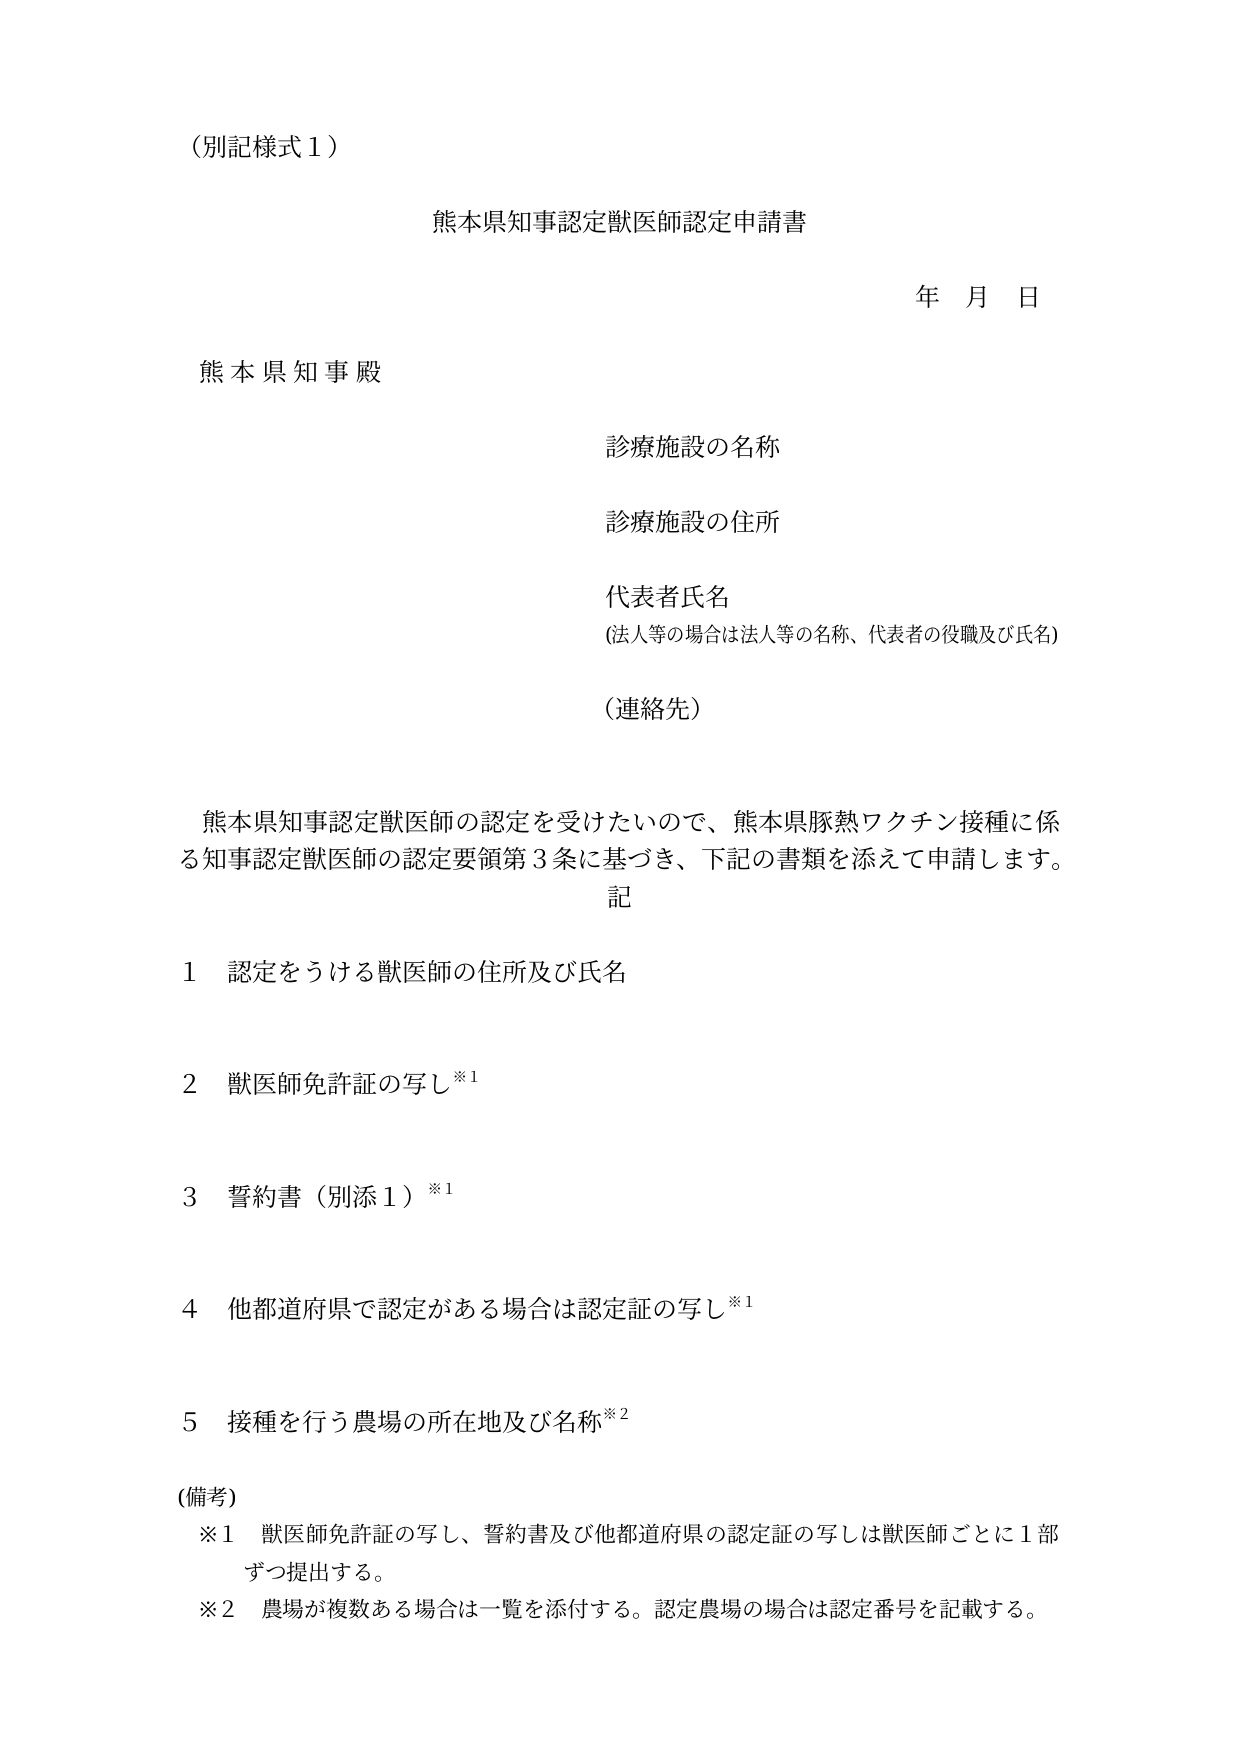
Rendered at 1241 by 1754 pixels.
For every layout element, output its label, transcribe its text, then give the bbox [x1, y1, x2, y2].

text 年 月 日 [177, 277, 1041, 314]
text 診療施設の住所 [605, 502, 1063, 539]
text (備考) [177, 1477, 1063, 1514]
text ２ 獣医師免許証の写し※１ [177, 1064, 1063, 1102]
text (法人等の場合は法人等の名称、代表者の役職及び氏名) [605, 614, 1063, 652]
text 熊本県知事認定獣医師の認定を受けたいので、熊本県豚熱ワクチン接種に係る知事認定獣医師の認定要領第３条に基づき、下記の書類を添えて申請します。 [177, 802, 1063, 877]
text ３ 誓約書（別添１）※１ [177, 1177, 1063, 1214]
text ５ 接種を行う農場の所在地及び名称※２ [177, 1402, 1063, 1439]
subtitle 記 [177, 877, 1063, 914]
text ※１ 獣医師免許証の写し、誓約書及び他都道府県の認定証の写しは獣医師ごとに１部ずつ提出する。 [199, 1514, 1063, 1589]
text １ 認定をうける獣医師の住所及び氏名 [177, 952, 1063, 989]
text ※２ 農場が複数ある場合は一覧を添付する。認定農場の場合は認定番号を記載する。 [199, 1589, 1063, 1627]
text 診療施設の名称 [605, 427, 1063, 464]
text 熊本県知事認定獣医師認定申請書 [177, 202, 1063, 239]
text （連絡先） [591, 689, 1063, 727]
text 熊 本 県 知 事 殿 [199, 352, 1063, 389]
text （別記様式１） [177, 127, 1063, 164]
text 代表者氏名 [605, 577, 1063, 614]
text ４ 他都道府県で認定がある場合は認定証の写し※１ [177, 1289, 1063, 1327]
